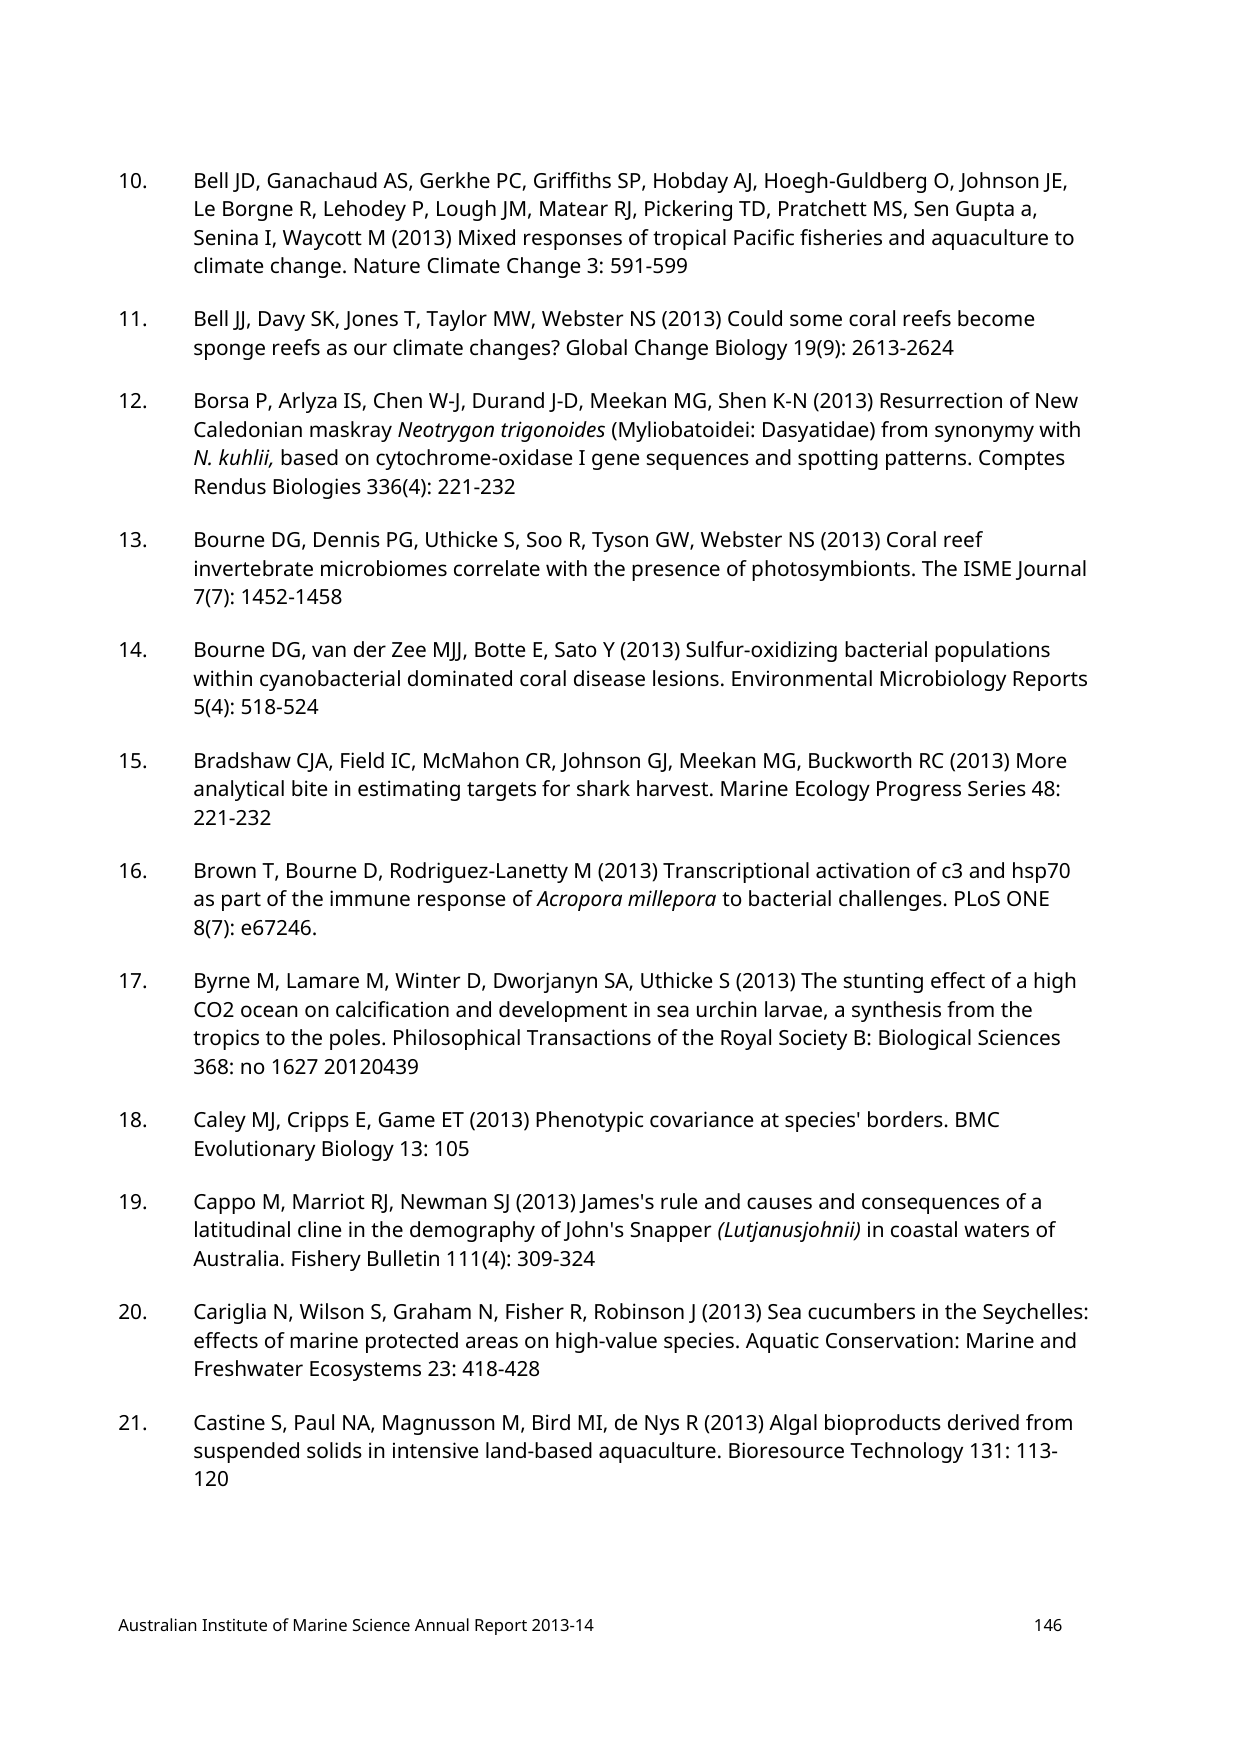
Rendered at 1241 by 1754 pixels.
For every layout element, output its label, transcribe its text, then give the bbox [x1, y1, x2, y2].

list Byrne M, Lamare M, Winter D, Dworjanyn SA, Uthicke S (2013) The stunting effect of a high CO2 ocean on calcification and development in sea urchin larvae, a synthesis from the tropics to the poles. Philosophical Transactions of the Royal Society B: Biological Sciences 368: no 1627 20120439 [118, 966, 1092, 1080]
list Castine S, Paul NA, Magnusson M, Bird MI, de Nys R (2013) Algal bioproducts derived from suspended solids in intensive land-based aquaculture. Bioresource Technology 131: 113-120 [118, 1408, 1092, 1493]
list Cappo M, Marriot RJ, Newman SJ (2013) James's rule and causes and consequences of a latitudinal cline in the demography of John's Snapper (Lutjanusjohnii) in coastal waters of Australia. Fishery Bulletin 111(4): 309-324 [118, 1187, 1092, 1272]
list Bourne DG, van der Zee MJJ, Botte E, Sato Y (2013) Sulfur-oxidizing bacterial populations within cyanobacterial dominated coral disease lesions. Environmental Microbiology Reports 5(4): 518-524 [118, 636, 1092, 721]
list Bell JD, Ganachaud AS, Gerkhe PC, Griffiths SP, Hobday AJ, Hoegh-Guldberg O, Johnson JE, Le Borgne R, Lehodey P, Lough JM, Matear RJ, Pickering TD, Pratchett MS, Sen Gupta a, Senina I, Waycott M (2013) Mixed responses of tropical Pacific fisheries and aquaculture to climate change. Nature Climate Change 3: 591-599 [118, 166, 1092, 279]
list Borsa P, Arlyza IS, Chen W-J, Durand J-D, Meekan MG, Shen K-N (2013) Resurrection of New Caledonian maskray Neotrygon trigonoides (Myliobatoidei: Dasyatidae) from synonymy with N. kuhlii, based on cytochrome-oxidase I gene sequences and spotting patterns. Comptes Rendus Biologies 336(4): 221-232 [118, 386, 1092, 500]
list Cariglia N, Wilson S, Graham N, Fisher R, Robinson J (2013) Sea cucumbers in the Seychelles: effects of marine protected areas on high-value species. Aquatic Conservation: Marine and Freshwater Ecosystems 23: 418-428 [118, 1297, 1092, 1383]
list Caley MJ, Cripps E, Game ET (2013) Phenotypic covariance at species' borders. BMC Evolutionary Biology 13: 105 [118, 1105, 1092, 1162]
list Brown T, Bourne D, Rodriguez-Lanetty M (2013) Transcriptional activation of c3 and hsp70 as part of the immune response of Acropora millepora to bacterial challenges. PLoS ONE 8(7): e67246. [118, 856, 1092, 941]
list Bell JJ, Davy SK, Jones T, Taylor MW, Webster NS (2013) Could some coral reefs become sponge reefs as our climate changes? Global Change Biology 19(9): 2613-2624 [118, 304, 1092, 361]
list Bradshaw CJA, Field IC, McMahon CR, Johnson GJ, Meekan MG, Buckworth RC (2013) More analytical bite in estimating targets for shark harvest. Marine Ecology Progress Series 48: 221-232 [118, 746, 1092, 831]
list Bourne DG, Dennis PG, Uthicke S, Soo R, Tyson GW, Webster NS (2013) Coral reef invertebrate microbiomes correlate with the presence of photosymbionts. The ISME Journal 7(7): 1452-1458 [118, 525, 1092, 611]
